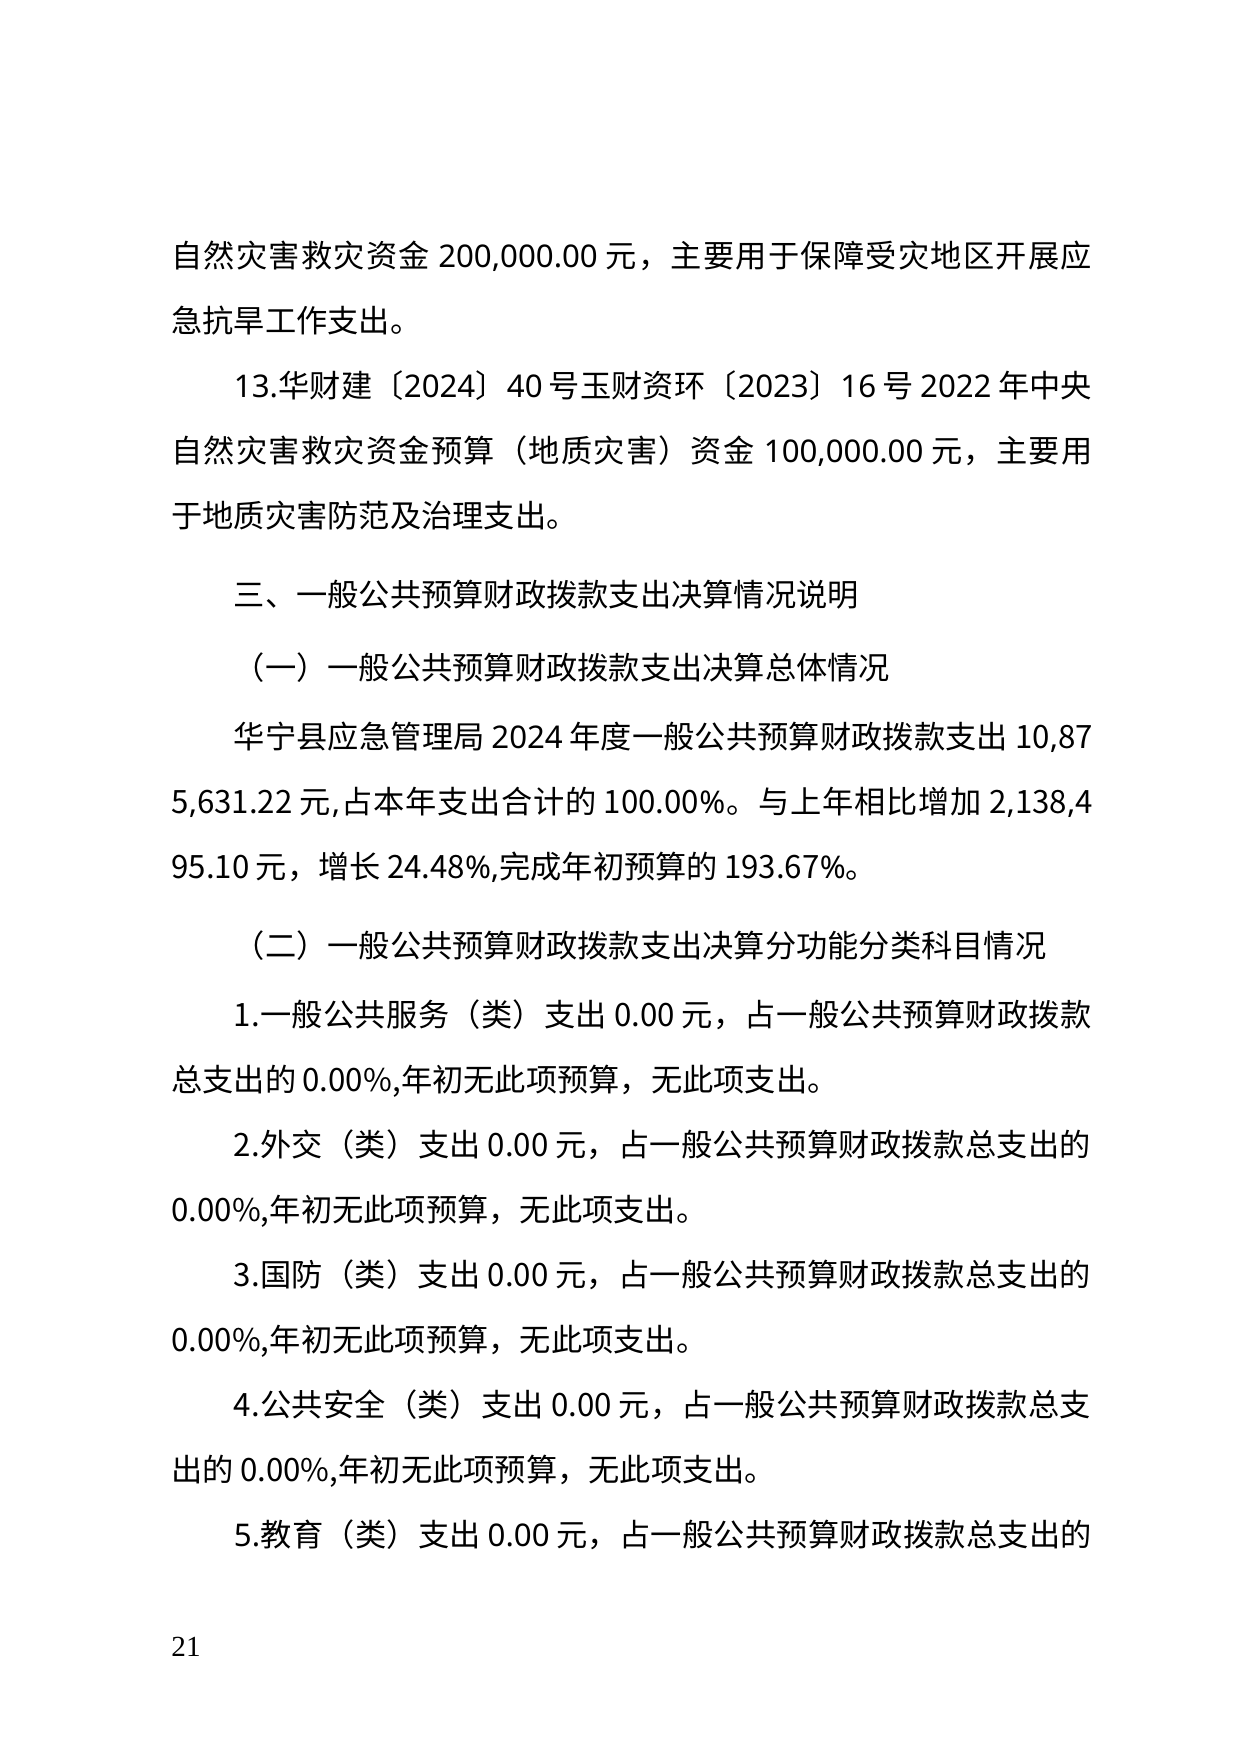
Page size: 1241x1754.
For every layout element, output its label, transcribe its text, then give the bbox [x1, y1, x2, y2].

text （一）一般公共预算财政拨款支出决算总体情况 [171, 629, 1092, 692]
text 4.公共安全（类）支出0.00元，占一般公共预算财政拨款总支出的0.00%,年初无此项预算，无此项支出。 [171, 1371, 1092, 1501]
text 1.一般公共服务（类）支出0.00元，占一般公共预算财政拨款总支出的0.00%,年初无此项预算，无此项支出。 [171, 981, 1092, 1111]
text 华宁县应急管理局2024年度一般公共预算财政拨款支出10,875,631.22元,占本年支出合计的100.00%。与上年相比增加2,138,495.10元，增长24.48%,完成年初预算的193.67%。 [171, 702, 1092, 897]
text 2.外交（类）支出0.00元，占一般公共预算财政拨款总支出的0.00%,年初无此项预算，无此项支出。 [171, 1111, 1092, 1241]
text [171, 1501, 1092, 1566]
text 13.华财建〔2024〕40号玉财资环〔2023〕16号2022年中央自然灾害救灾资金预算（地质灾害）资金100,000.00元，主要用于地质灾害防范及治理支出。 [171, 351, 1092, 546]
text 三、一般公共预算财政拨款支出决算情况说明 [171, 556, 1092, 619]
text （二）一般公共预算财政拨款支出决算分功能分类科目情况 [171, 908, 1092, 970]
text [171, 221, 1092, 351]
text 3.国防（类）支出0.00元，占一般公共预算财政拨款总支出的0.00%,年初无此项预算，无此项支出。 [171, 1241, 1092, 1371]
